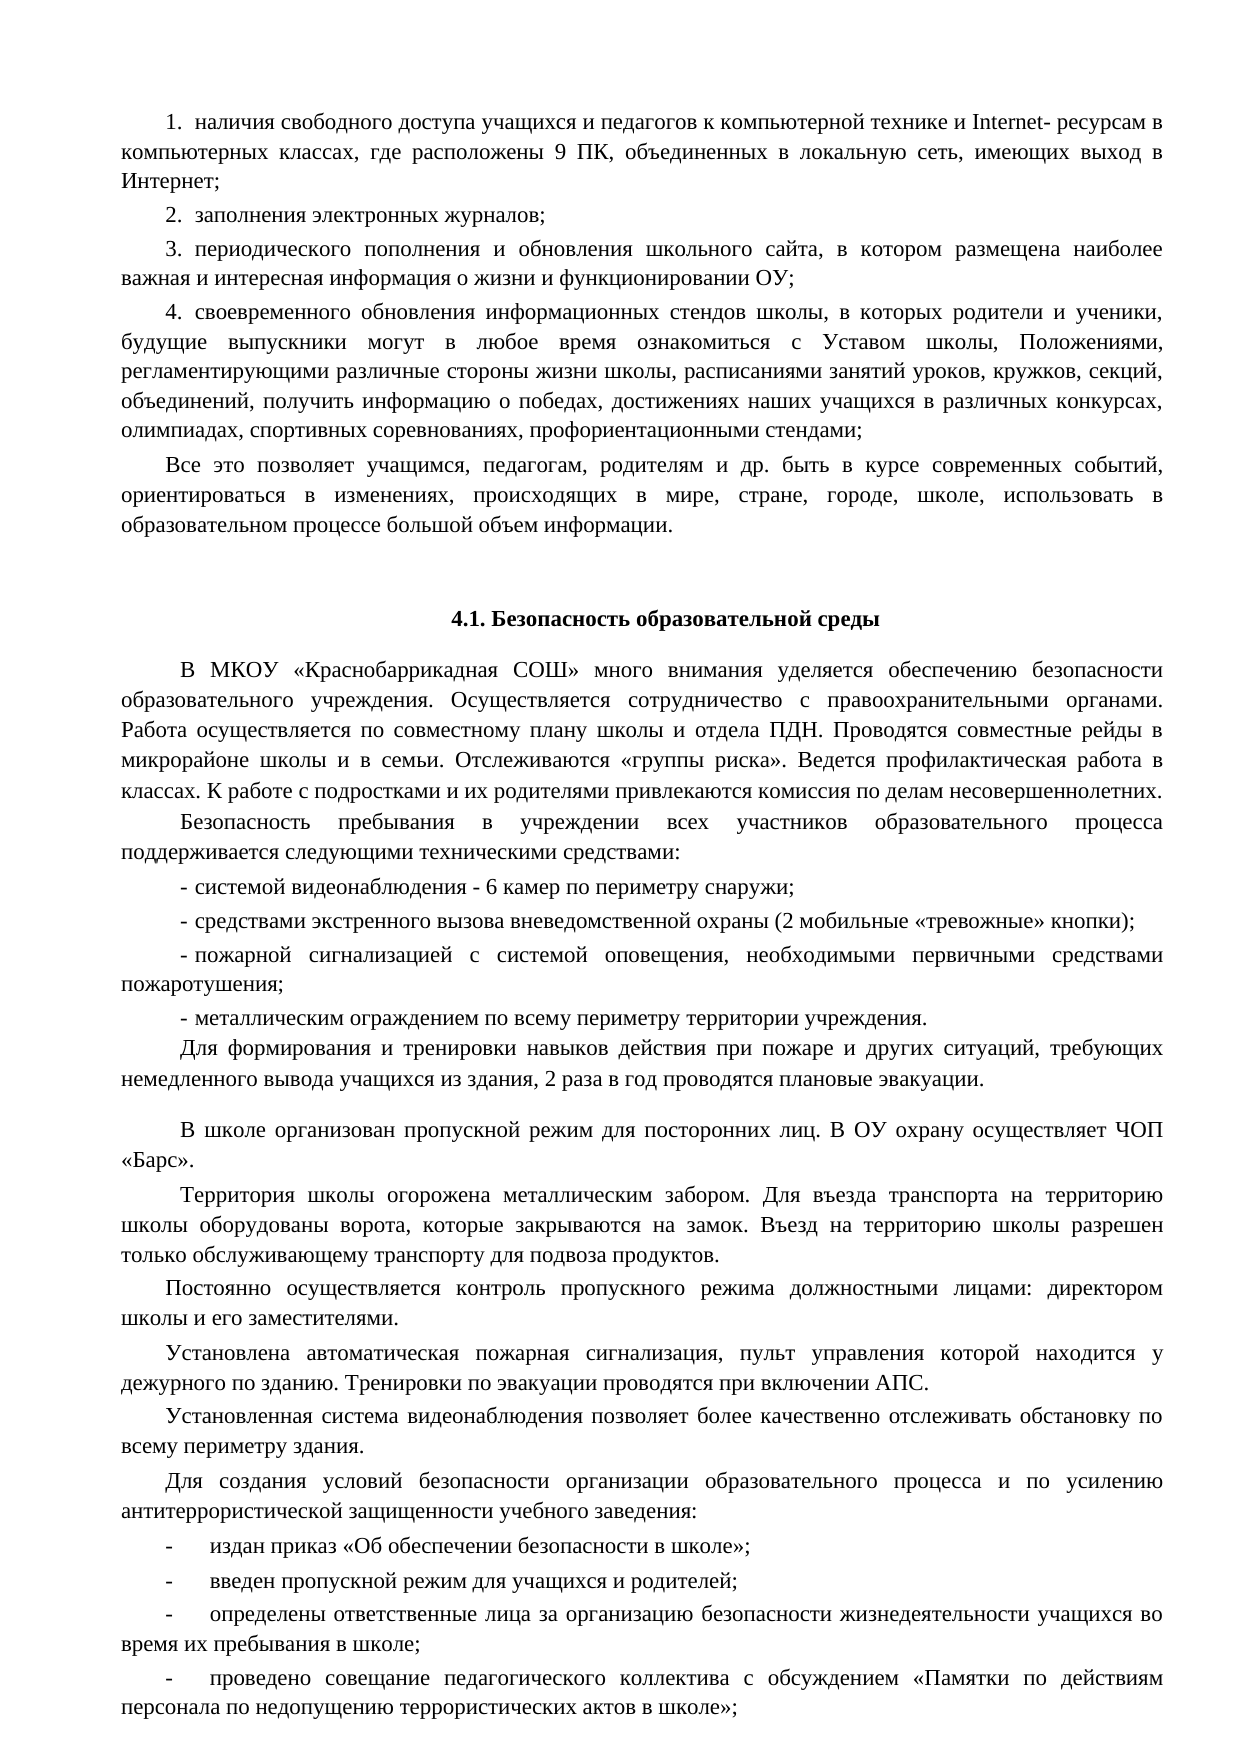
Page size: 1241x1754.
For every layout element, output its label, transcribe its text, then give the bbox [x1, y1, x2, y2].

text В МКОУ «Краснобаррикадная СОШ» много внимания уделяется обеспечению безопасности образовательного учреждения. Осуществляется сотрудничество с правоохранительными органами. Работа осуществляется по совместному плану школы и отдела ПДН. Проводятся совместные рейды в микрорайоне школы и в семьи. Отслеживаются «группы риска». Ведется профилактическая работа в классах. К работе с подростками и их родителями привлекаются комиссия по делам несовершеннолетних. [121, 656, 1165, 803]
list периодического пополнения и обновления школьного сайта, в котором размещена наиболее важная и интересная информация о жизни и функционировании ОУ; [121, 235, 1165, 291]
list средствами экстренного вызова вневедомственной охраны (2 мобильные «тревожные» кнопки); [121, 907, 1165, 933]
text Постоянно осуществляется контроль пропускного режима должностными лицами: директором школы и его заместителями. [121, 1274, 1165, 1330]
text Для формирования и тренировки навыков действия при пожаре и других ситуаций, требующих немедленного вывода учащихся из здания, 2 раза в год проводятся плановые эвакуации. [121, 1034, 1165, 1091]
list системой видеонаблюдения - 6 камер по периметру снаружи; [121, 873, 1165, 899]
list металлическим ограждением по всему периметру территории учреждения. [121, 1004, 1165, 1031]
list своевременного обновления информационных стендов школы, в которых родители и ученики, будущие выпускники могут в любое время ознакомиться с Уставом школы, Положениями, регламентирующими различные стороны жизни школы, расписаниями занятий уроков, кружков, секций, объединений, получить информацию о победах, достижениях наших учащихся в различных конкурсах, олимпиадах, спортивных соревнованиях, профориентационными стендами; [121, 298, 1165, 443]
list издан приказ «Об обеспечении безопасности в школе»; [121, 1532, 1165, 1558]
list наличия свободного доступа учащихся и педагогов к компьютерной технике и Internet- ресурсам в компьютерных классах, где расположены 9 ПК, объединенных в локальную сеть, имеющих выход в Интернет; [121, 108, 1165, 194]
text Территория школы огорожена металлическим забором. Для въезда транспорта на территорию школы оборудованы ворота, которые закрываются на замок. Въезд на территорию школы разрешен только обслуживающему транспорту для подвоза продуктов. [121, 1181, 1165, 1267]
text В школе организован пропускной режим для посторонних лиц. В ОУ охрану осуществляет ЧОП «Барс». [121, 1116, 1165, 1172]
text Безопасность пребывания в учреждении всех участников образовательного процесса поддерживается следующими техническими средствами: [121, 808, 1165, 865]
list определены ответственные лица за организацию безопасности жизнедеятельности учащихся во время их пребывания в школе; [121, 1600, 1165, 1656]
text Установленная система видеонаблюдения позволяет более качественно отслеживать обстановку по всему периметру здания. [121, 1402, 1165, 1458]
text Все это позволяет учащимся, педагогам, родителям и др. быть в курсе современных событий, ориентироваться в изменениях, происходящих в мире, стране, городе, школе, использовать в образовательном процессе большой объем информации. [121, 451, 1165, 538]
list пожарной сигнализацией с системой оповещения, необходимыми первичными средствами пожаротушения; [121, 941, 1165, 996]
list заполнения электронных журналов; [121, 201, 1165, 228]
text Для создания условий безопасности организации образовательного процесса и по усилению антитеррористической защищенности учебного заведения: [121, 1467, 1165, 1523]
list проведено совещание педагогического коллектива с обсуждением «Памятки по действиям персонала по недопущению террористических актов в школе»; [121, 1664, 1165, 1720]
text 4.1. Безопасность образовательной среды [121, 605, 1166, 632]
list введен пропускной режим для учащихся и родителей; [121, 1567, 1165, 1593]
text Установлена автоматическая пожарная сигнализация, пульт управления которой находится у дежурного по зданию. Тренировки по эвакуации проводятся при включении АПС. [121, 1339, 1165, 1395]
